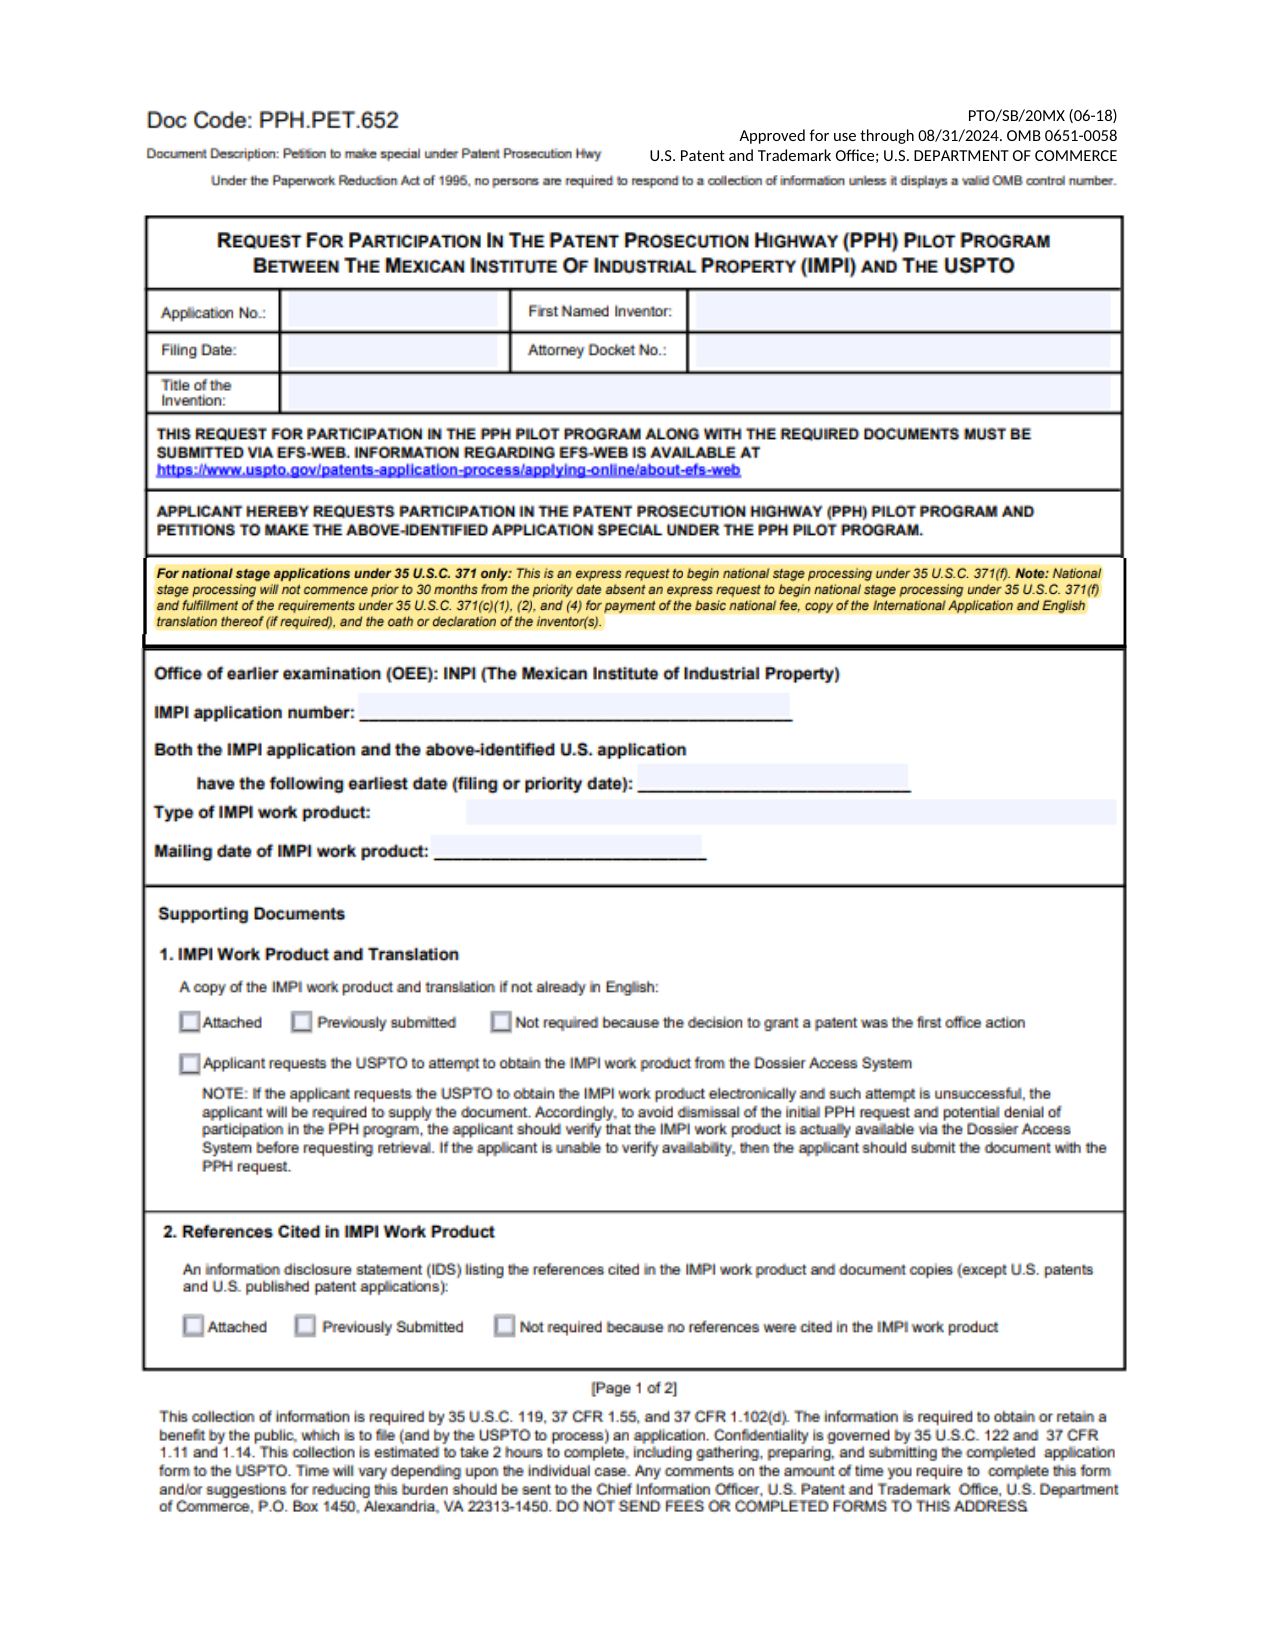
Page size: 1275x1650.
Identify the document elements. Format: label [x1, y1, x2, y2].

picture [133, 76, 1142, 1649]
